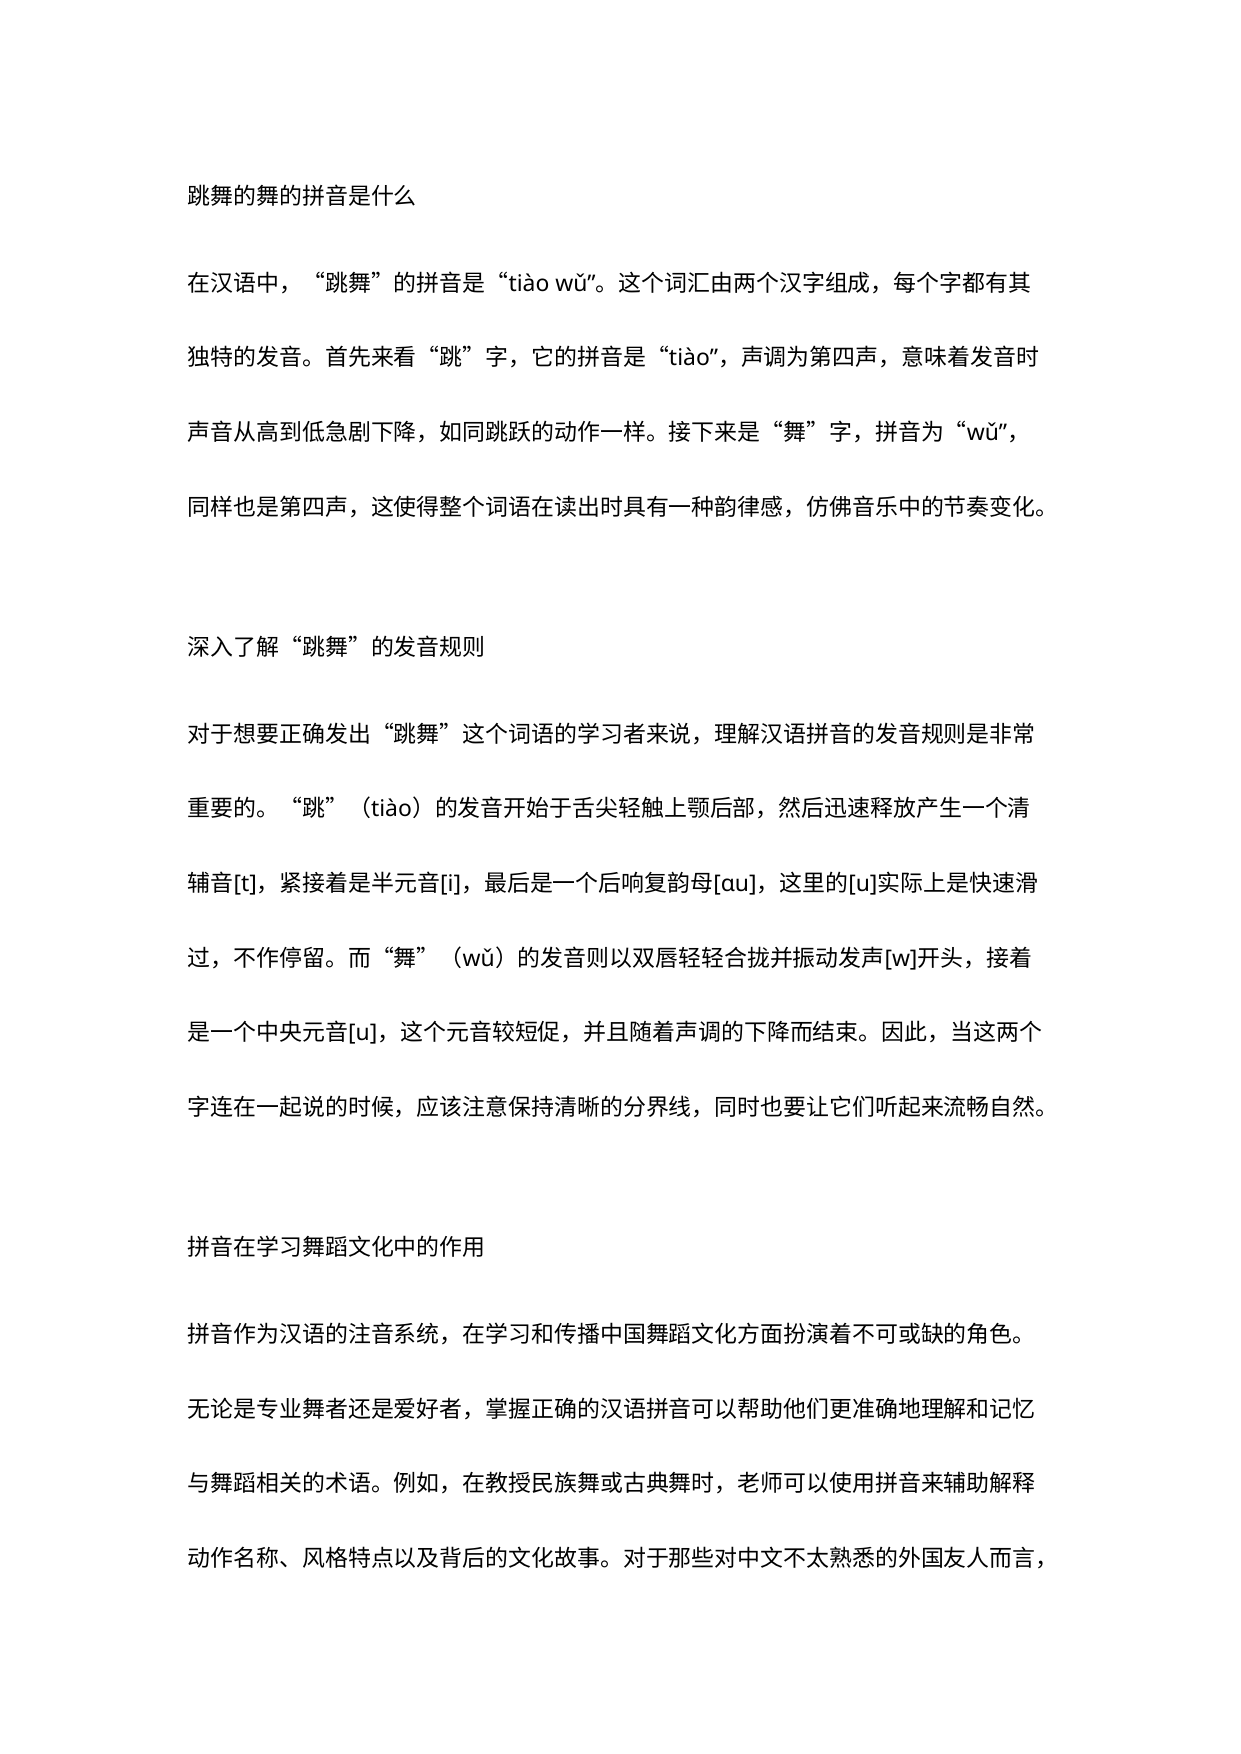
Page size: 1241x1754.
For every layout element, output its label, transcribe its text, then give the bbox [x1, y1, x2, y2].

text 跳舞的舞的拼音是什么 [187, 162, 1053, 227]
text 在汉语中，“跳舞”的拼音是“tiào wǔ”。这个词汇由两个汉字组成，每个字都有其独特的发音。首先来看“跳”字，它的拼音是“tiào”，声调为第四声，意味着发音时声音从高到低急剧下降，如同跳跃的动作一样。接下来是“舞”字，拼音为“wǔ”，同样也是第四声，这使得整个词语在读出时具有一种韵律感，仿佛音乐中的节奏变化。 [187, 248, 1053, 538]
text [187, 1300, 1053, 1589]
text 对于想要正确发出“跳舞”这个词语的学习者来说，理解汉语拼音的发音规则是非常重要的。“跳”（tiào）的发音开始于舌尖轻触上颚后部，然后迅速释放产生一个清辅音[t]，紧接着是半元音[i]，最后是一个后响复韵母[ɑu]，这里的[u]实际上是快速滑过，不作停留。而“舞”（wǔ）的发音则以双唇轻轻合拢并振动发声[w]开头，接着是一个中央元音[u]，这个元音较短促，并且随着声调的下降而结束。因此，当这两个字连在一起说的时候，应该注意保持清晰的分界线，同时也要让它们听起来流畅自然。 [187, 699, 1053, 1138]
text 深入了解“跳舞”的发音规则 [187, 613, 1053, 678]
text 拼音在学习舞蹈文化中的作用 [187, 1213, 1053, 1278]
